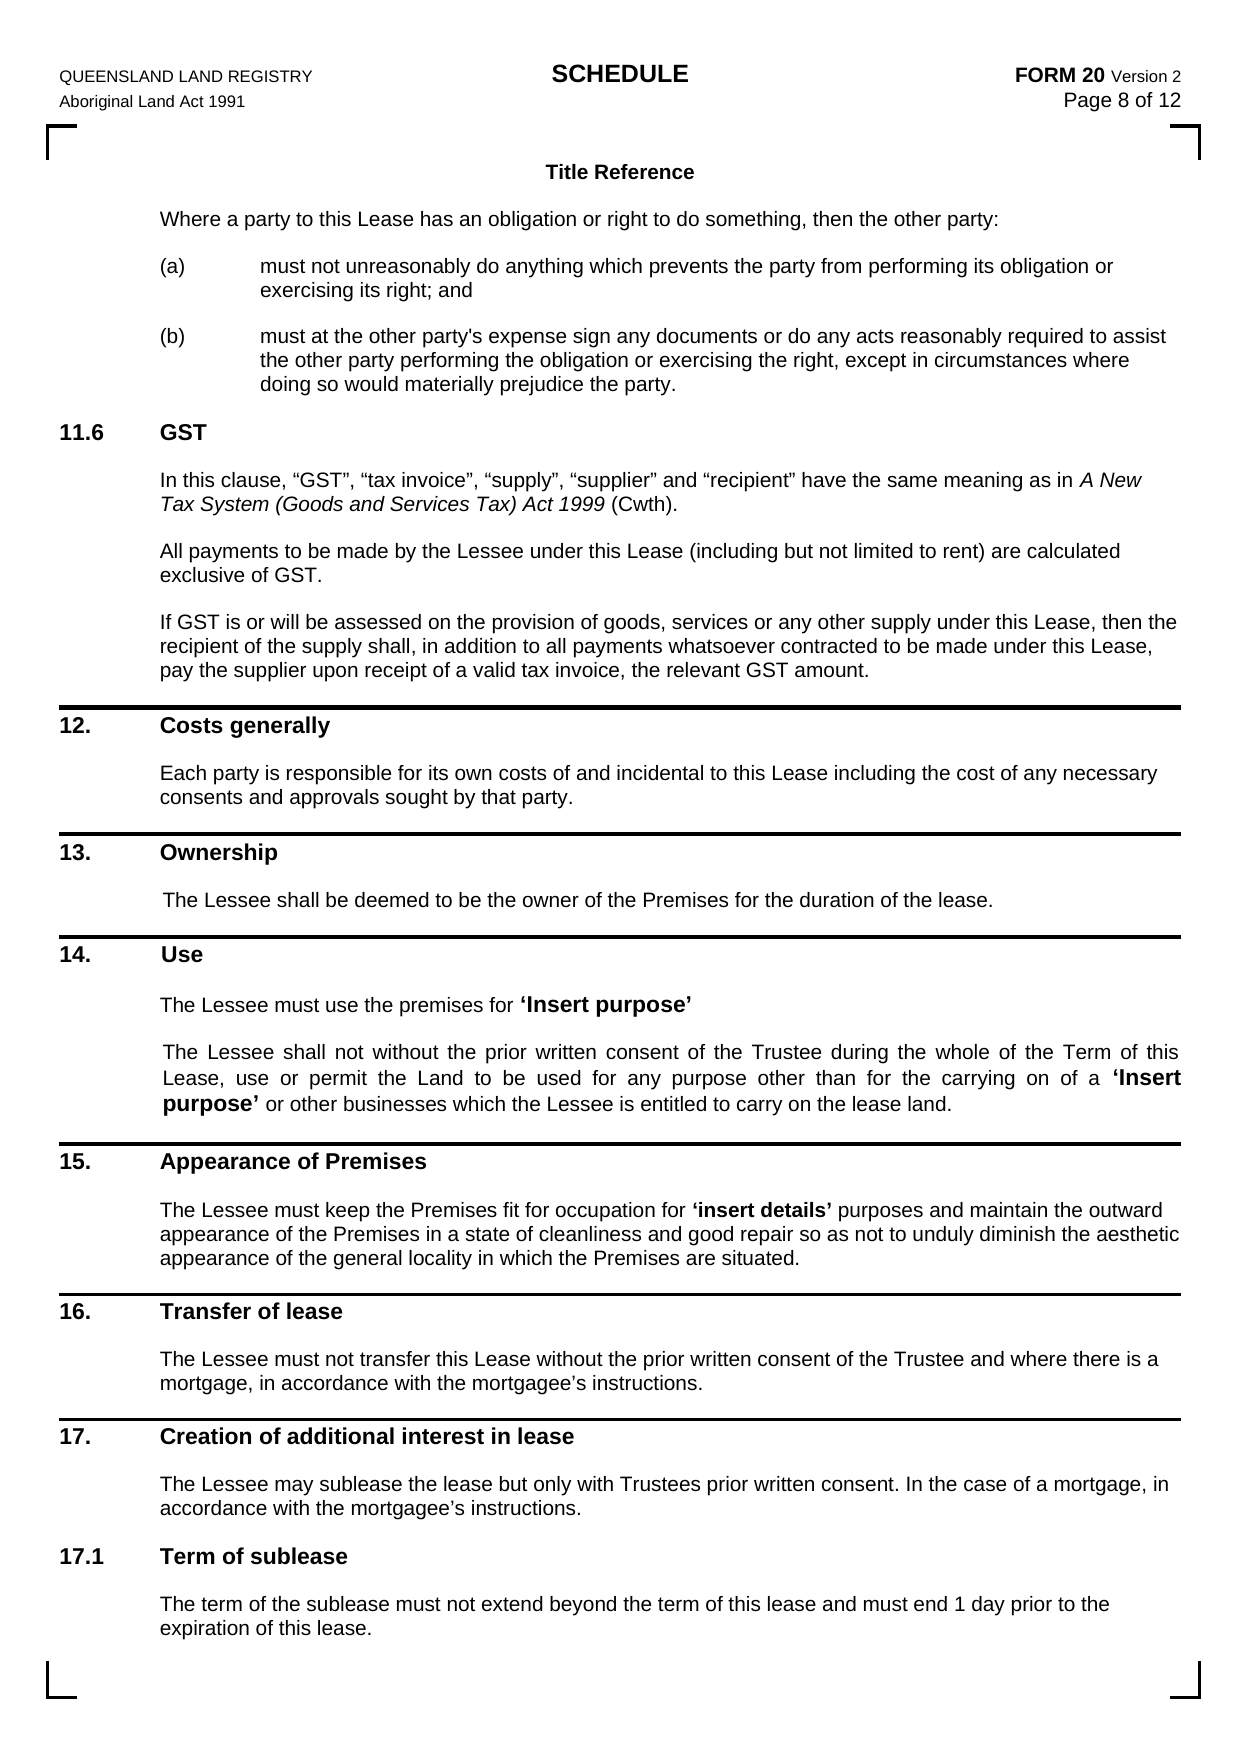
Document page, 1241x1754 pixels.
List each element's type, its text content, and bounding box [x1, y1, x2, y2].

text 17.1 Term of sublease [59, 1543, 1181, 1569]
text Where a party to this Lease has an obligation or right to do something, then the other party: [159, 207, 1181, 231]
subtitle 12. Costs generally [59, 710, 1181, 738]
subtitle 17. Creation of additional interest in lease [59, 1421, 1181, 1449]
subtitle must not unreasonably do anything which prevents the party from performing its obligation or exercising its right; and [159, 253, 1181, 301]
subtitle In this clause, “GST”, “tax invoice”, “supply”, “supplier” and “recipient” have the same meaning as in A New Tax System (Goods and Services Tax) Act 1999 (Cwth). [159, 468, 1181, 516]
subtitle The Lessee must not transfer this Lease without the prior written consent of the Trustee and where there is a mortgage, in accordance with the mortgagee’s instructions. [59, 1347, 1181, 1395]
text The Lessee shall be deemed to be the owner of the Premises for the duration of the lease. [162, 888, 1181, 912]
subtitle If GST is or will be assessed on the provision of goods, services or any other supply under this Lease, then the recipient of the supply shall, in addition to all payments whatsoever contracted to be made under this Lease, pay the supplier upon receipt of a valid tax invoice, the relevant GST amount. [159, 610, 1181, 682]
text The Lessee may sublease the lease but only with Trustees prior written consent. In the case of a mortgage, in accordance with the mortgagee’s instructions. [159, 1472, 1181, 1520]
text The Lessee must keep the Premises fit for occupation for ‘insert details’ purposes and maintain the outward appearance of the Premises in a state of cleanliness and good repair so as not to unduly diminish the aesthetic appearance of the general locality in which the Premises are situated. [159, 1198, 1181, 1269]
text The term of the sublease must not extend beyond the term of this lease and must end 1 day prior to the expiration of this lease. [159, 1592, 1181, 1640]
subtitle The Lessee must use the premises for ‘Insert purpose’ [59, 991, 1181, 1017]
subtitle All payments to be made by the Lessee under this Lease (including but not limited to rent) are calculated exclusive of GST. [159, 539, 1181, 587]
subtitle 13. Ownership [59, 836, 1181, 865]
subtitle 16. Transfer of lease [59, 1296, 1181, 1324]
subtitle 14. Use [59, 939, 1181, 968]
text Each party is responsible for its own costs of and incidental to this Lease including the cost of any necessary consents and approvals sought by that party. [159, 761, 1181, 809]
subtitle 11.6 GST [59, 419, 1181, 445]
list The Lessee shall not without the prior written consent of the Trustee during the whole of the Term of this Lease, use or permit the Land to be used for any purpose other than for the carrying on of a ‘Insert purpose’ or other businesses which the Lessee is entitled to carry on the lease land. [162, 1040, 1181, 1117]
subtitle must at the other party's expense sign any documents or do any acts reasonably required to assist the other party performing the obligation or exercising the right, except in circumstances where doing so would materially prejudice the party. [159, 324, 1181, 396]
subtitle 15. Appearance of Premises [59, 1146, 1181, 1175]
